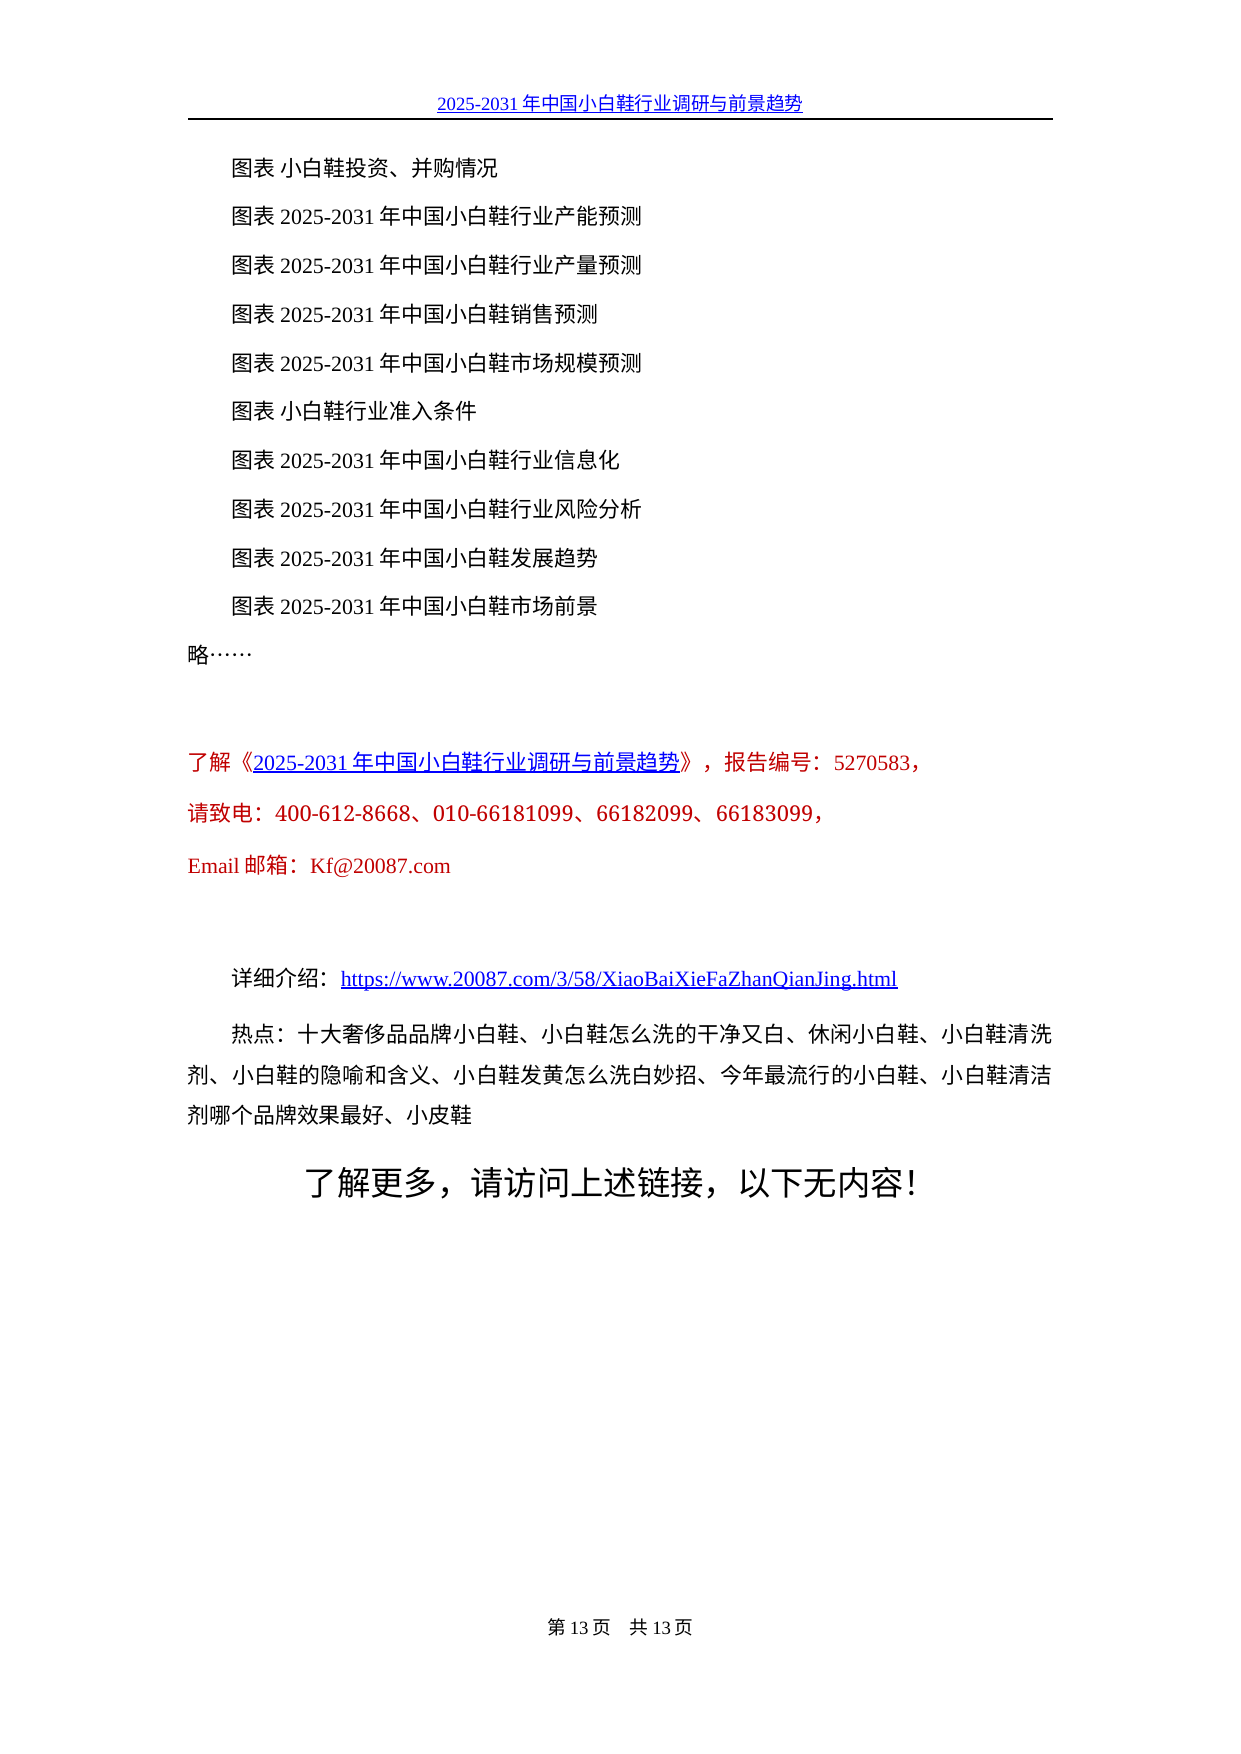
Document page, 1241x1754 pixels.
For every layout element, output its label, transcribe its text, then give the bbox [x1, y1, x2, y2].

text 了解《2025-2031年中国小白鞋行业调研与前景趋势》，报告编号：5270583， [187, 744, 1053, 777]
text Email邮箱：Kf@20087.com [187, 847, 1053, 880]
text 热点：十大奢侈品品牌小白鞋、小白鞋怎么洗的干净又白、休闲小白鞋、小白鞋清洗剂、小白鞋的隐喻和含义、小白鞋发黄怎么洗白妙招、今年最流行的小白鞋、小白鞋清洁剂哪个品牌效果最好、小皮鞋 [187, 1017, 1053, 1131]
text 详细介绍：https://www.20087.com/3/58/XiaoBaiXieFaZhanQianJing.html [187, 960, 1053, 993]
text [187, 150, 1053, 670]
title 了解更多，请访问上述链接，以下无内容！ [187, 1148, 1053, 1213]
text 请致电：400-612-8668、010-66181099、66182099、66183099， [187, 796, 1053, 828]
